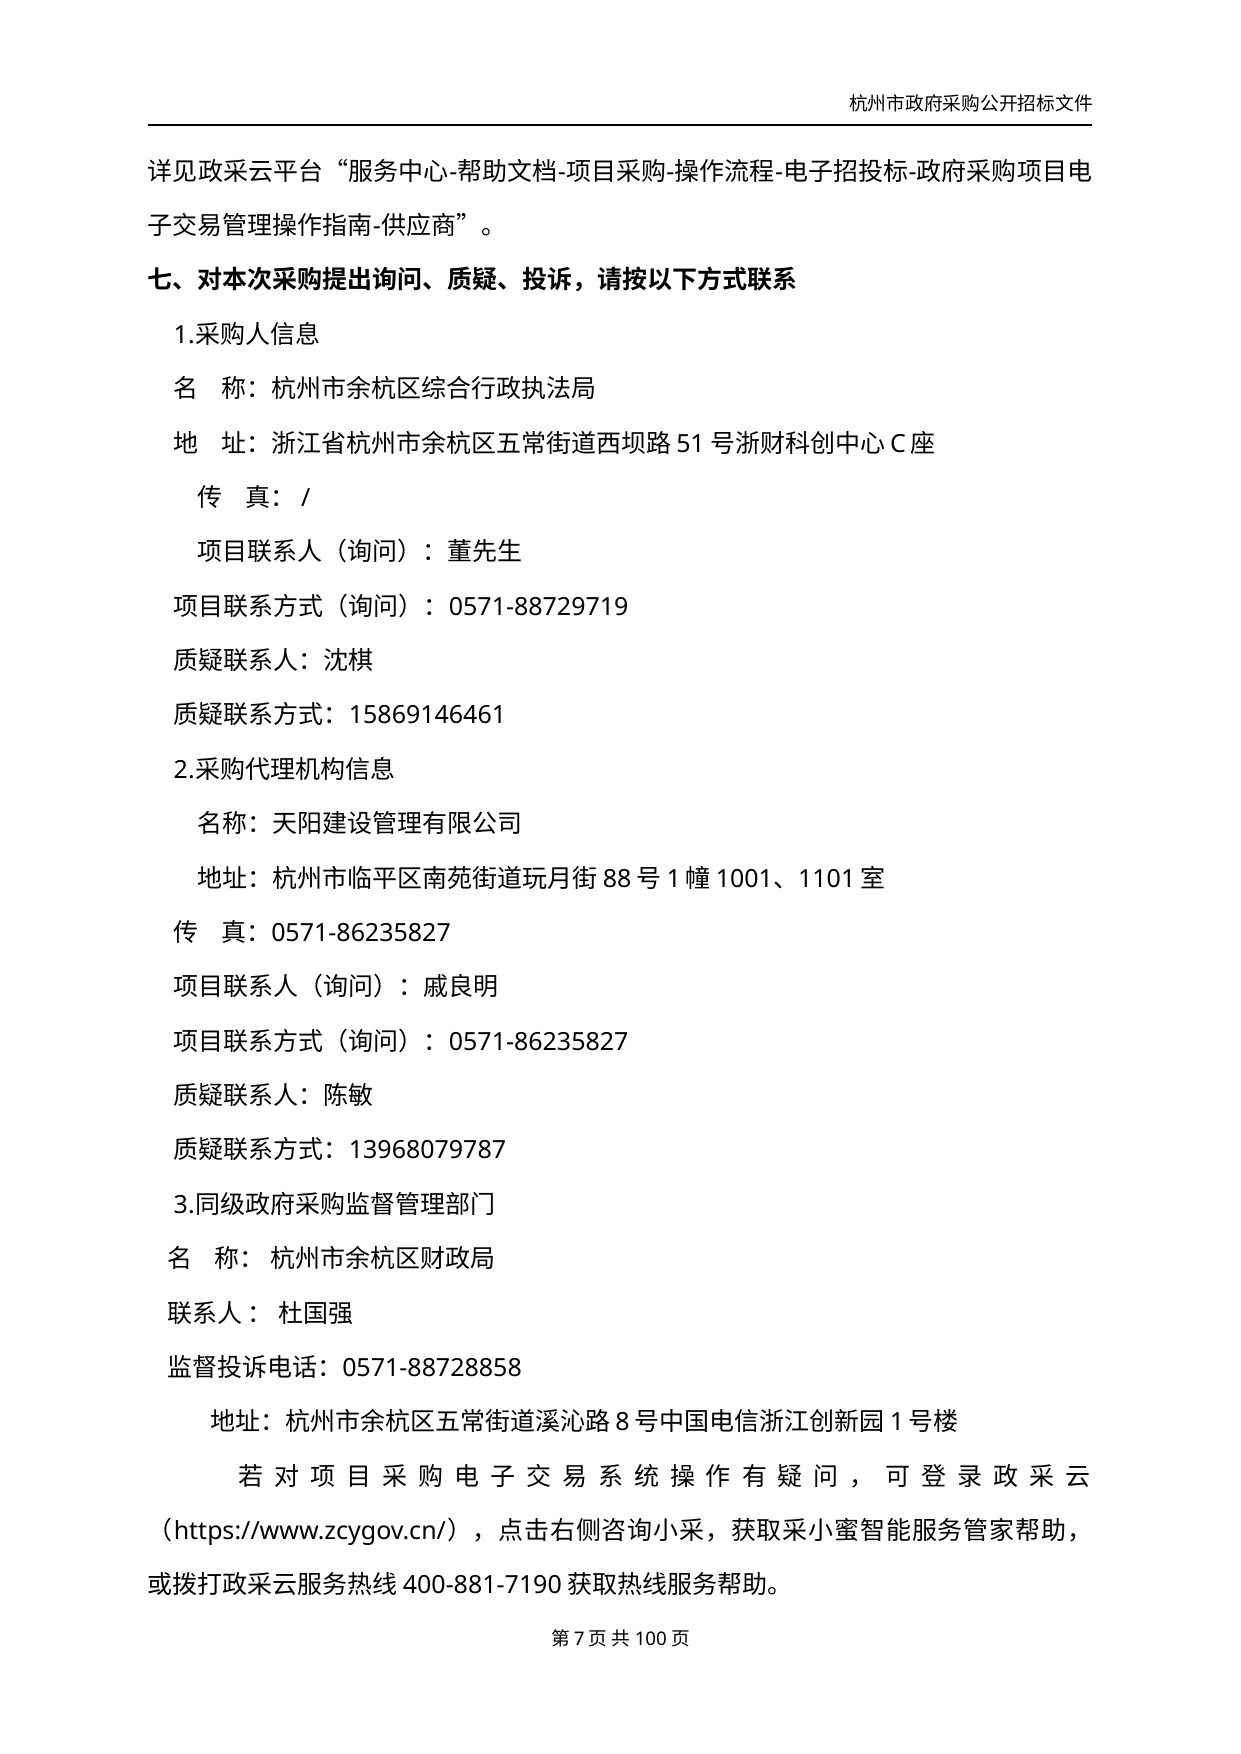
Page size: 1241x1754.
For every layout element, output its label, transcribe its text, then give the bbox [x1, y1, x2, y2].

text 若对项目采购电子交易系统操作有疑问，可登录政采云（https://www.zcygov.cn/），点击右侧咨询小采，获取采小蜜智能服务管家帮助，或拨打政采云服务热线400-881-7190获取热线服务帮助。 [148, 1456, 1092, 1601]
text 地 址：浙江省杭州市余杭区五常街道西坝路51号浙财科创中心C座 [148, 423, 1092, 459]
text 项目联系人（询问）：戚良明 [148, 967, 1092, 1003]
text 名 称： 杭州市余杭区财政局 [148, 1239, 1092, 1275]
text 3.同级政府采购监督管理部门 [148, 1184, 1092, 1221]
text 1.采购人信息 [148, 314, 1092, 351]
text 联系人 ： 杜国强 [148, 1293, 1092, 1329]
text 项目联系方式（询问）：0571-86235827 [148, 1021, 1092, 1057]
text 质疑联系人：沈棋 [148, 641, 1092, 677]
text 项目联系人（询问）：董先生 [148, 532, 1092, 568]
text 地址：杭州市余杭区五常街道溪沁路8号中国电信浙江创新园1号楼 [148, 1402, 1092, 1438]
text 地址：杭州市临平区南苑街道玩月街88号1幢1001、1101室 [148, 858, 1092, 894]
text 2.采购代理机构信息 [148, 749, 1092, 786]
text 传 真： / [148, 477, 1092, 514]
text 名称：天阳建设管理有限公司 [148, 804, 1092, 840]
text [148, 151, 1092, 242]
text 质疑联系人：陈敏 [148, 1076, 1092, 1112]
text 项目联系方式（询问）：0571-88729719 [148, 586, 1092, 622]
text 监督投诉电话：0571-88728858 [148, 1347, 1092, 1384]
text 质疑联系方式：13968079787 [148, 1130, 1092, 1166]
text 七、对本次采购提出询问、质疑、投诉，请按以下方式联系 [148, 260, 1092, 296]
text 传 真：0571-86235827 [148, 912, 1092, 949]
text 质疑联系方式：15869146461 [148, 695, 1092, 731]
text 名 称：杭州市余杭区综合行政执法局 [148, 369, 1092, 405]
